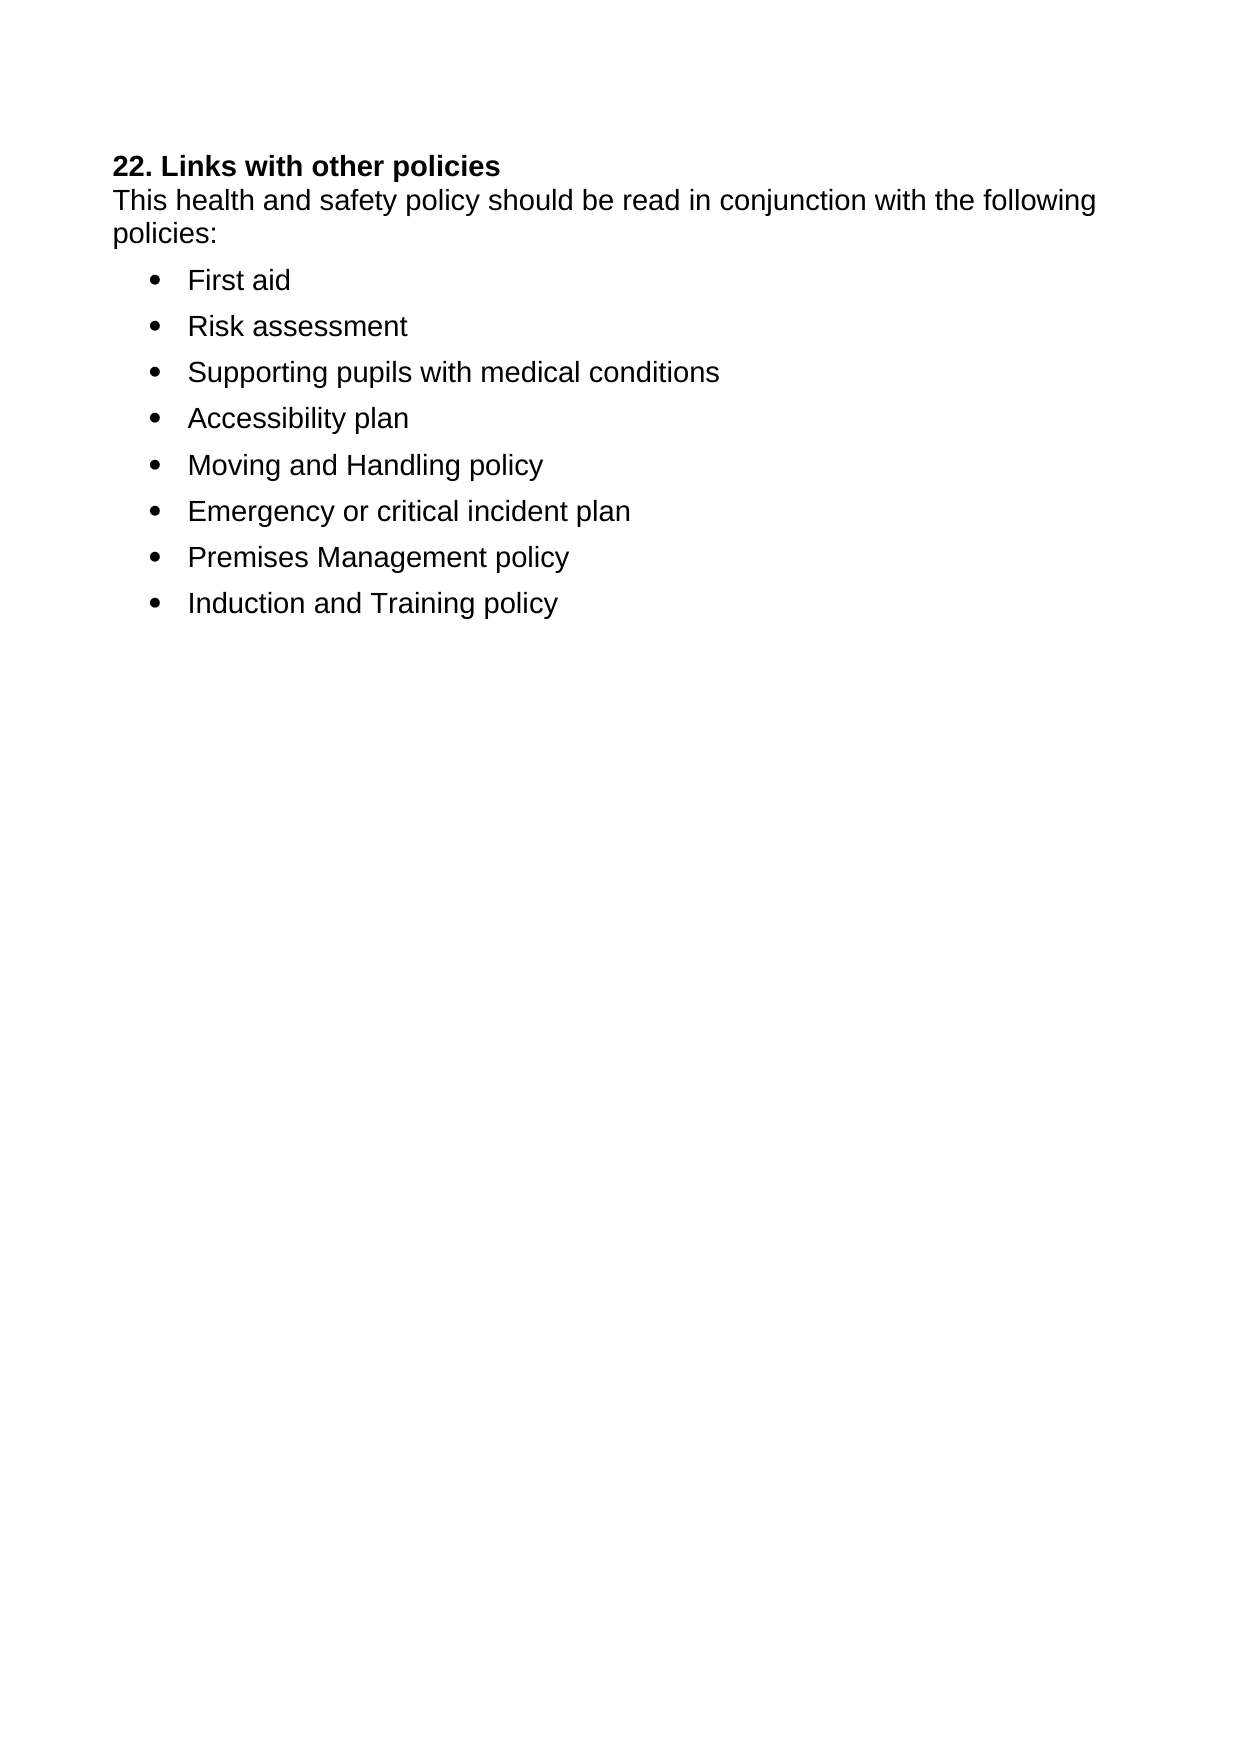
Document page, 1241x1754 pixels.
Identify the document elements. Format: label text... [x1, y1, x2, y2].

subtitle 22. Links with other policies [112, 149, 1128, 183]
list Moving and Handling policy [150, 447, 1128, 481]
list Accessibility plan [150, 401, 1128, 435]
list Induction and Training policy [150, 586, 1128, 620]
list Premises Management policy [150, 540, 1128, 574]
list Risk assessment [150, 309, 1128, 342]
list First aid [150, 262, 1128, 296]
list Supporting pupils with medical conditions [150, 355, 1128, 389]
text This health and safety policy should be read in conjunction with the following policies: [112, 183, 1128, 250]
list Emergency or critical incident plan [150, 494, 1128, 527]
